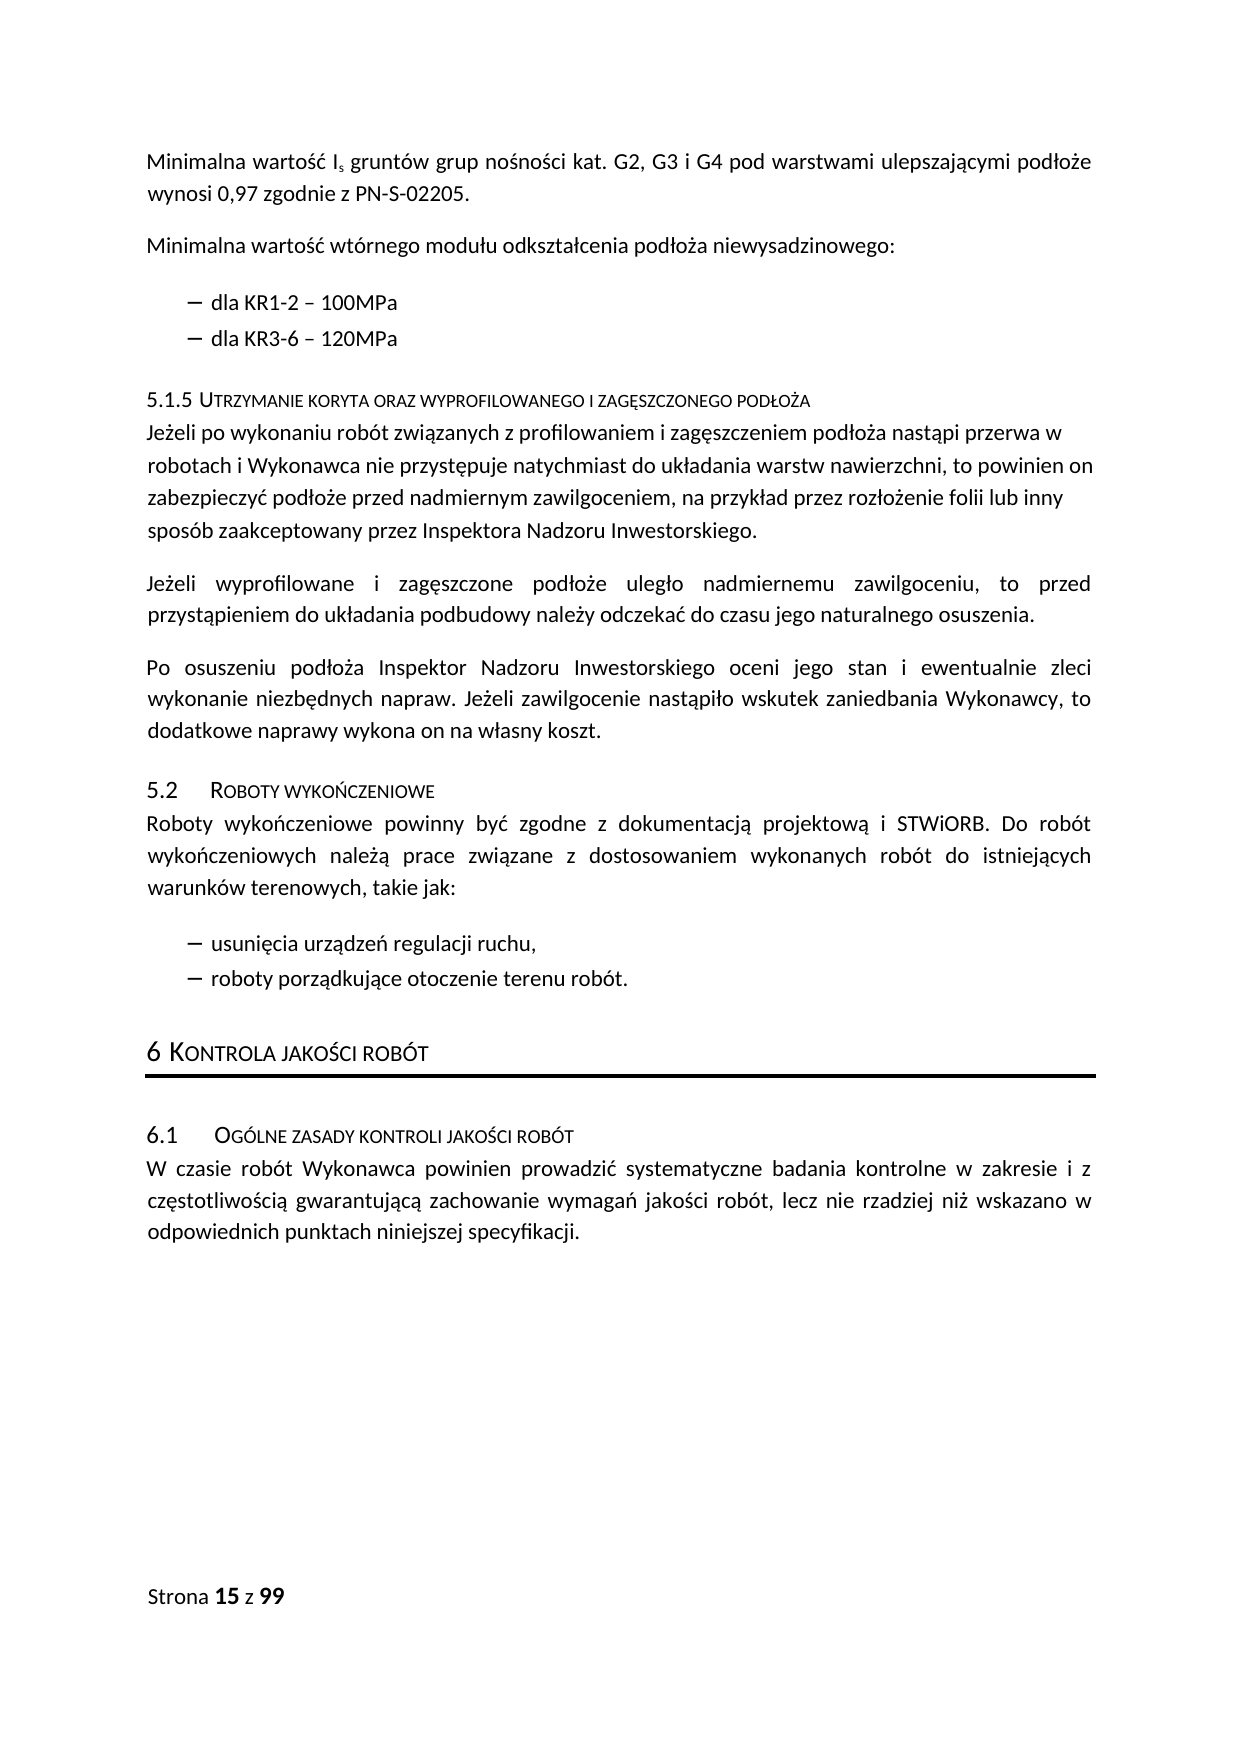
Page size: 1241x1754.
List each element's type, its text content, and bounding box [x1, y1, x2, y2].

subtitle 5.2 ROBOTY WYKOŃCZENIOWE [146, 774, 1097, 805]
text Minimalna wartość Is gruntów grup nośności kat. G2, G3 i G4 pod warstwami ulepszającymi podłoże wynosi 0,97 zgodnie z PN-S-02205. [146, 147, 1093, 207]
text Roboty wykończeniowe powinny być zgodne z dokumentacją projektową i STWiORB. Do robót wykończeniowych należą prace związane z dostosowaniem wykonanych robót do istniejących warunków terenowych, takie jak: [146, 809, 1093, 901]
text − usunięcia urządzeń regulacji ruchu, [185, 927, 1093, 958]
text − roboty porządkujące otoczenie terenu robót. [185, 962, 1093, 994]
text − dla KR1-2 – 100MPa [185, 286, 1093, 317]
text Jeżeli wyprofilowane i zagęszczone podłoże uległo nadmiernemu zawilgoceniu, to przed przystąpieniem do układania podbudowy należy odczekać do czasu jego naturalnego osuszenia. [146, 569, 1093, 628]
text Minimalna wartość wtórnego modułu odkształcenia podłoża niewysadzinowego: [146, 231, 1093, 259]
subtitle 5.1.5 UTRZYMANIE KORYTA ORAZ WYPROFILOWANEGO I ZAGĘSZCZONEGO PODŁOŻA [146, 385, 1097, 413]
subtitle 6.1 OGÓLNE ZASADY KONTROLI JAKOŚCI ROBÓT [146, 1119, 1097, 1149]
text − dla KR3-6 – 120MPa [185, 322, 1093, 353]
text W czasie robót Wykonawca powinien prowadzić systematyczne badania kontrolne w zakresie i z częstotliwością gwarantującą zachowanie wymagań jakości robót, lecz nie rzadziej niż wskazano w odpowiednich punktach niniejszej specyfikacji. [146, 1154, 1093, 1245]
text Jeżeli po wykonaniu robót związanych z profilowaniem i zagęszczeniem podłoża nastąpi przerwa w robotach i Wykonawca nie przystępuje natychmiast do układania warstw nawierzchni, to powinien on zabezpieczyć podłoże przed nadmiernym zawilgoceniem, na przykład przez rozłożenie folii lub inny sposób zaakceptowany przez Inspektora Nadzoru Inwestorskiego. [146, 418, 1097, 544]
text 6 KONTROLA JAKOŚCI ROBÓT [146, 1033, 1093, 1069]
text Po osuszeniu podłoża Inspektor Nadzoru Inwestorskiego oceni jego stan i ewentualnie zleci wykonanie niezbędnych napraw. Jeżeli zawilgocenie nastąpiło wskutek zaniedbania Wykonawcy, to dodatkowe naprawy wykona on na własny koszt. [146, 653, 1093, 744]
